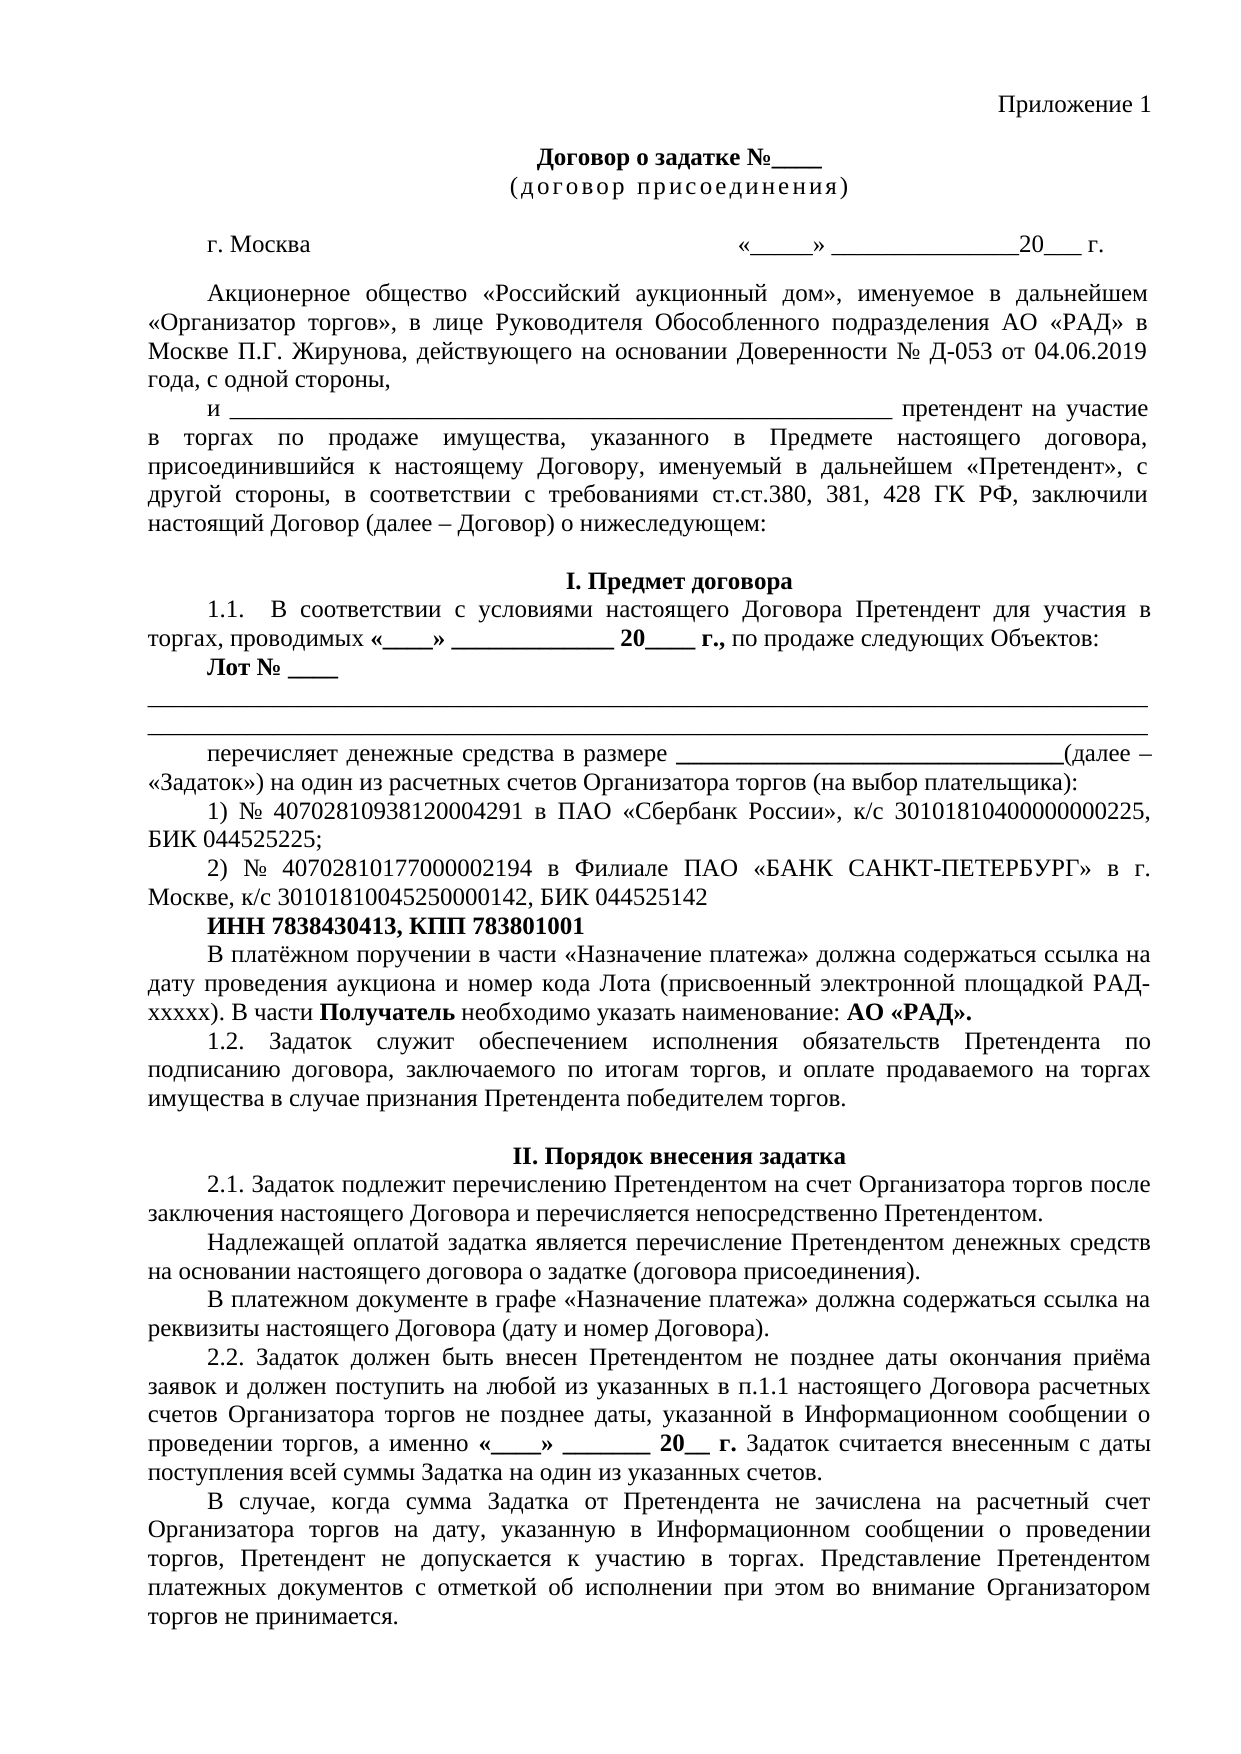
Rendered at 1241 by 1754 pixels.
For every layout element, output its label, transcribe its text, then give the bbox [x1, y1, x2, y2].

text Договор о задатке №____ [148, 142, 1152, 171]
text перечисляет денежные средства в размере _______________________________(далее – «Задаток») на один из расчетных счетов Организатора торгов (на выбор плательщика): [148, 738, 1152, 796]
text г. Москва «_____» _______________20___ г. [148, 229, 1152, 257]
text В случае, когда сумма Задатка от Претендента не зачислена на расчетный счет Организатора торгов на дату, указанную в Информационном сообщении о проведении торгов, Претендент не допускается к участию в торгах. Представление Претендентом платежных документов с отметкой об исполнении при этом во внимание Организатором торгов не принимается. [148, 1486, 1152, 1629]
text В платёжном поручении в части «Назначение платежа» должна содержаться ссылка на дату проведения аукциона и номер кода Лота (присвоенный электронной площадкой РАД-ххххх). В части Получатель необходимо указать наименование: АО «РАД». [148, 939, 1152, 1026]
text и _____________________________________________________ претендент на участие в торгах по продаже имущества, указанного в Предмете настоящего договора, присоединившийся к настоящему Договору, именуемый в дальнейшем «Претендент», с другой стороны, в соответствии с требованиями ст.ст.380, 381, 428 ГК РФ, заключили настоящий Договор (далее – Договор) о нижеследующем: [148, 393, 1149, 537]
text В платежном документе в графе «Назначение платежа» должна содержаться ссылка на реквизиты настоящего Договора (дату и номер Договора). [148, 1284, 1152, 1342]
text (договор присоединения) [148, 171, 1152, 200]
text 1.2. Задаток служит обеспечением исполнения обязательств Претендента по подписанию договора, заключаемого по итогам торгов, и оплате продаваемого на торгах имущества в случае признания Претендента победителем торгов. [148, 1026, 1152, 1112]
text 2.1. Задаток подлежит перечислению Претендентом на счет Организатора торгов после заключения настоящего Договора и перечисляется непосредственно Претендентом. [148, 1169, 1152, 1227]
text 2.2. Задаток должен быть внесен Претендентом не позднее даты окончания приёма заявок и должен поступить на любой из указанных в п.1.1 настоящего Договора расчетных счетов Организатора торгов не позднее даты, указанной в Информационном сообщении о проведении торгов, а именно «____» _______ 20__ г. Задаток считается внесенным с даты поступления всей суммы Задатка на один из указанных счетов. [148, 1342, 1152, 1486]
text I. Предмет договора [148, 566, 1152, 594]
text Акционерное общество «Российский аукционный дом», именуемое в дальнейшем «Организатор торгов», в лице Руководителя Обособленного подразделения АО «РАД» в Москве П.Г. Жирунова, действующего на основании Доверенности № Д-053 от 04.06.2019 года, с одной стороны, [148, 278, 1149, 393]
text Лот № ____ [148, 652, 1152, 681]
text 1) № 40702810938120004291 в ПАО «Сбербанк России», к/с 30101810400000000225, БИК 044525225; [148, 796, 1152, 853]
text ИНН 7838430413, КПП 783801001 [148, 911, 1154, 939]
text Приложение 1 [148, 89, 1152, 117]
text 1.1. В соответствии с условиями настоящего Договора Претендент для участия в торгах, проводимых «____» _____________ 20____ г., по продаже следующих Объектов: [148, 594, 1152, 652]
text II. Порядок внесения задатка [148, 1141, 1152, 1169]
text Надлежащей оплатой задатка является перечисление Претендентом денежных средств на основании настоящего договора о задатке (договора присоединения). [148, 1227, 1152, 1284]
text 2) № 40702810177000002194 в Филиале ПАО «БАНК САНКТ-ПЕТЕРБУРГ» в г. Москве, к/с 30101810045250000142, БИК 044525142 [148, 853, 1152, 911]
text ________________________________________________________________________________ [148, 681, 1152, 709]
text ________________________________________________________________________________ [148, 709, 1152, 738]
